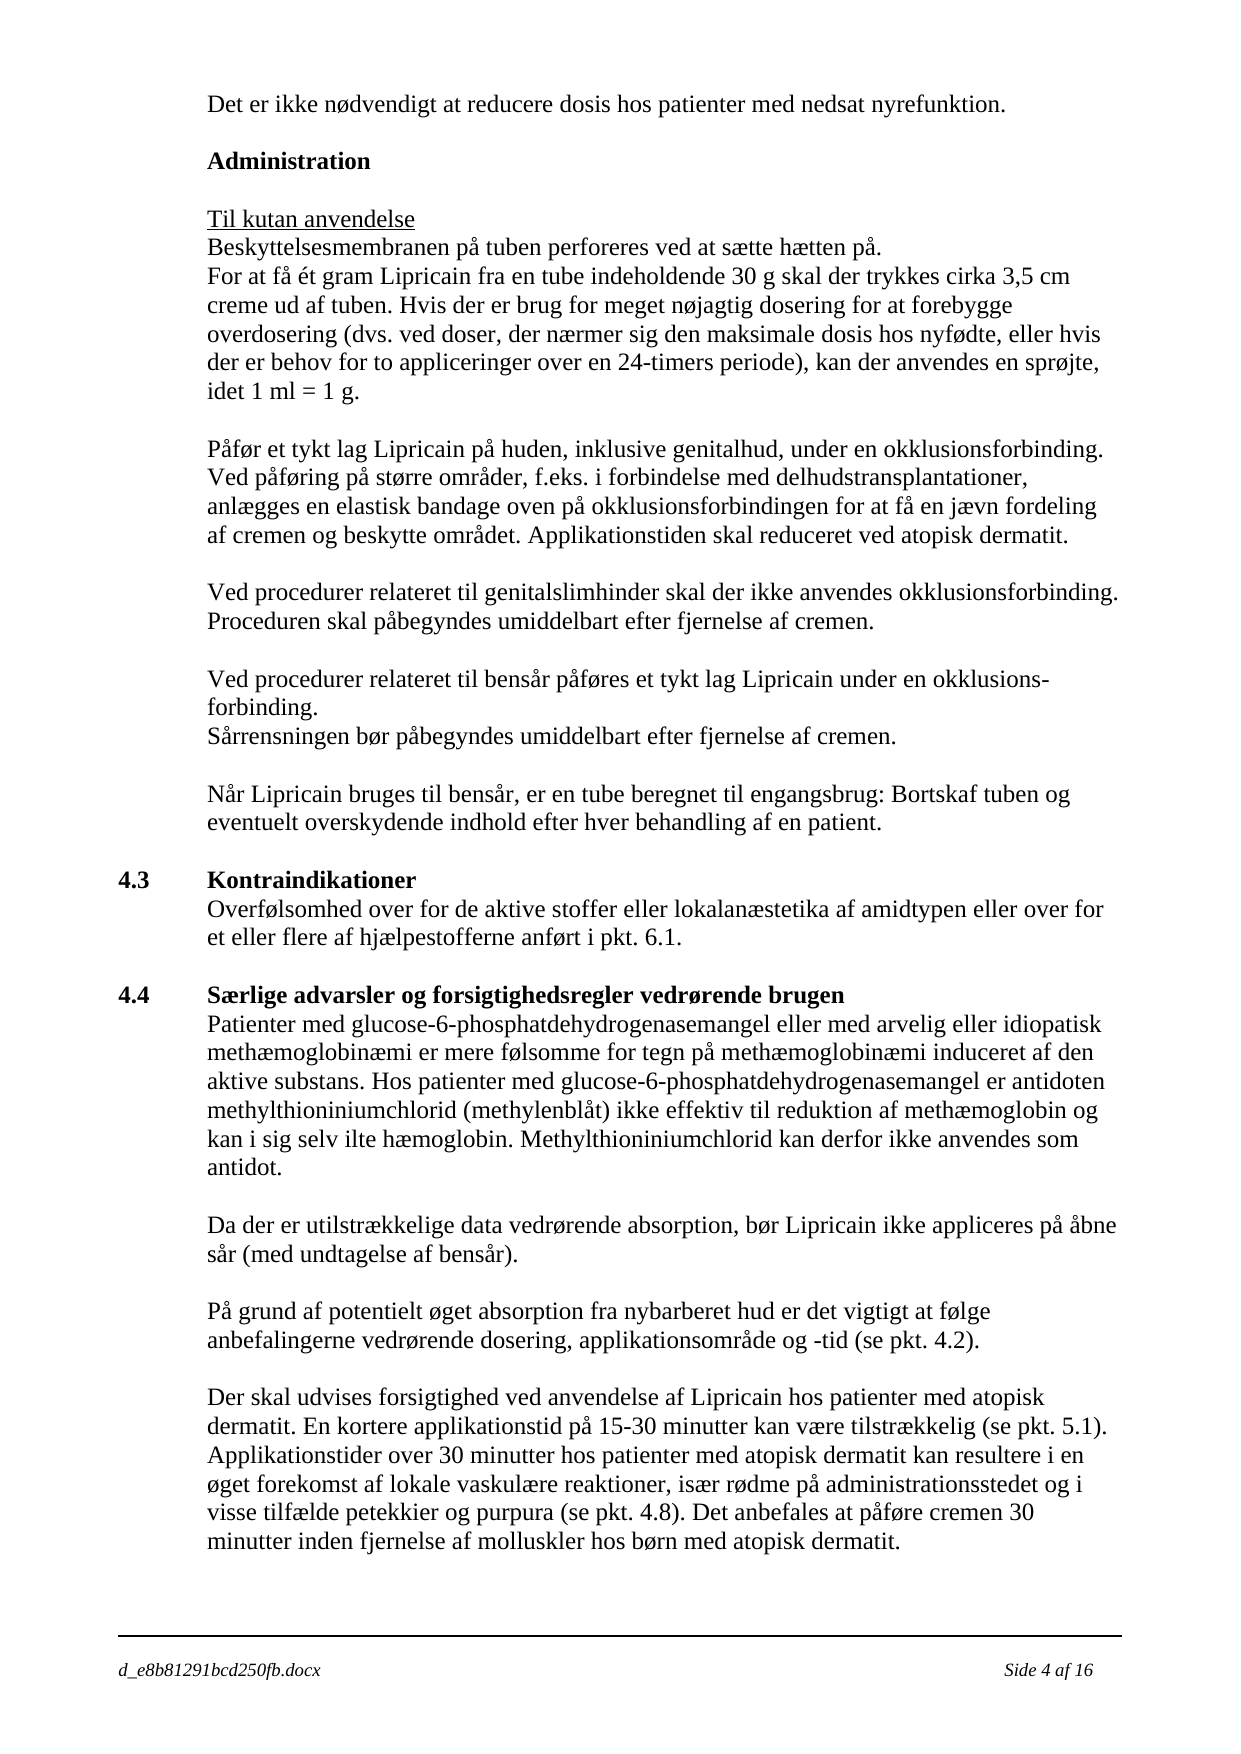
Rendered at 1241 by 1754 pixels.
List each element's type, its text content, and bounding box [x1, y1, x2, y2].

text På grund af potentielt øget absorption fra nybarberet hud er det vigtigt at følge anbefalingerne vedrørende dosering, applikationsområde og -tid (se pkt. 4.2). [207, 1296, 1122, 1354]
text For at få ét gram Lipricain fra en tube indeholdende 30 g skal der trykkes cirka 3,5 cm creme ud af tuben. Hvis der er brug for meget nøjagtig dosering for at forebygge overdosering (dvs. ved doser, der nærmer sig den maksimale dosis hos nyfødte, eller hvis der er behov for to appliceringer over en 24-timers periode), kan der anvendes en sprøjte, idet 1 ml = 1 g. [207, 261, 1122, 405]
text Sårrensningen bør påbegyndes umiddelbart efter fjernelse af cremen. [207, 721, 1122, 750]
text Beskyttelsesmembranen på tuben perforeres ved at sætte hætten på. [207, 232, 1122, 261]
text Påfør et tykt lag Lipricain på huden, inklusive genitalhud, under en okklusionsforbinding. Ved påføring på større områder, f.eks. i forbindelse med delhudstransplantationer, anlægges en elastisk bandage oven på okklusionsforbindingen for at få en jævn fordeling af cremen og beskytte området. Applikationstiden skal reduceret ved atopisk dermatit. [207, 434, 1122, 549]
text Administration [207, 146, 1122, 175]
text Overfølsomhed over for de aktive stoffer eller lokalanæstetika af amidtypen eller over for et eller flere af hjælpestofferne anført i pkt. 6.1. [207, 894, 1122, 951]
text Patienter med glucose-6-phosphatdehydrogenasemangel eller med arvelig eller idiopatisk methæmoglobinæmi er mere følsomme for tegn på methæmoglobinæmi induceret af den aktive substans. Hos patienter med glucose-6-phosphatdehydrogenasemangel er antidoten methylthioniniumchlorid (methylenblåt) ikke effektiv til reduktion af methæmoglobin og kan i sig selv ilte hæmoglobin. Methylthioniniumchlorid kan derfor ikke anvendes som antidot. [207, 1009, 1122, 1181]
text Der skal udvises forsigtighed ved anvendelse af Lipricain hos patienter med atopisk dermatit. En kortere applikationstid på 15-30 minutter kan være tilstrækkelig (se pkt. 5.1). Applikationstider over 30 minutter hos patienter med atopisk dermatit kan resultere i en øget forekomst af lokale vaskulære reaktioner, især rødme på administrationsstedet og i visse tilfælde petekkier og purpura (se pkt. 4.8). Det anbefales at påføre cremen 30 minutter inden fjernelse af molluskler hos børn med atopisk dermatit. [207, 1382, 1122, 1555]
text Ved procedurer relateret til bensår påføres et tykt lag Lipricain under en okklusionsforbinding. [207, 664, 1122, 721]
text Da der er utilstrækkelige data vedrørende absorption, bør Lipricain ikke appliceres på åbne sår (med undtagelse af bensår). [207, 1210, 1122, 1267]
text Når Lipricain bruges til bensår, er en tube beregnet til engangsbrug: Bortskaf tuben og eventuelt overskydende indhold efter hver behandling af en patient. [207, 779, 1122, 836]
text Ved procedurer relateret til genitalslimhinder skal der ikke anvendes okklusionsforbinding. Proceduren skal påbegyndes umiddelbart efter fjernelse af cremen. [207, 577, 1122, 635]
text Det er ikke nødvendigt at reducere dosis hos patienter med nedsat nyrefunktion. [207, 89, 1122, 117]
text 4.3 Kontraindikationer [118, 865, 1122, 894]
text Til kutan anvendelse [207, 204, 1122, 232]
text 4.4 Særlige advarsler og forsigtighedsregler vedrørende brugen [118, 980, 1122, 1009]
